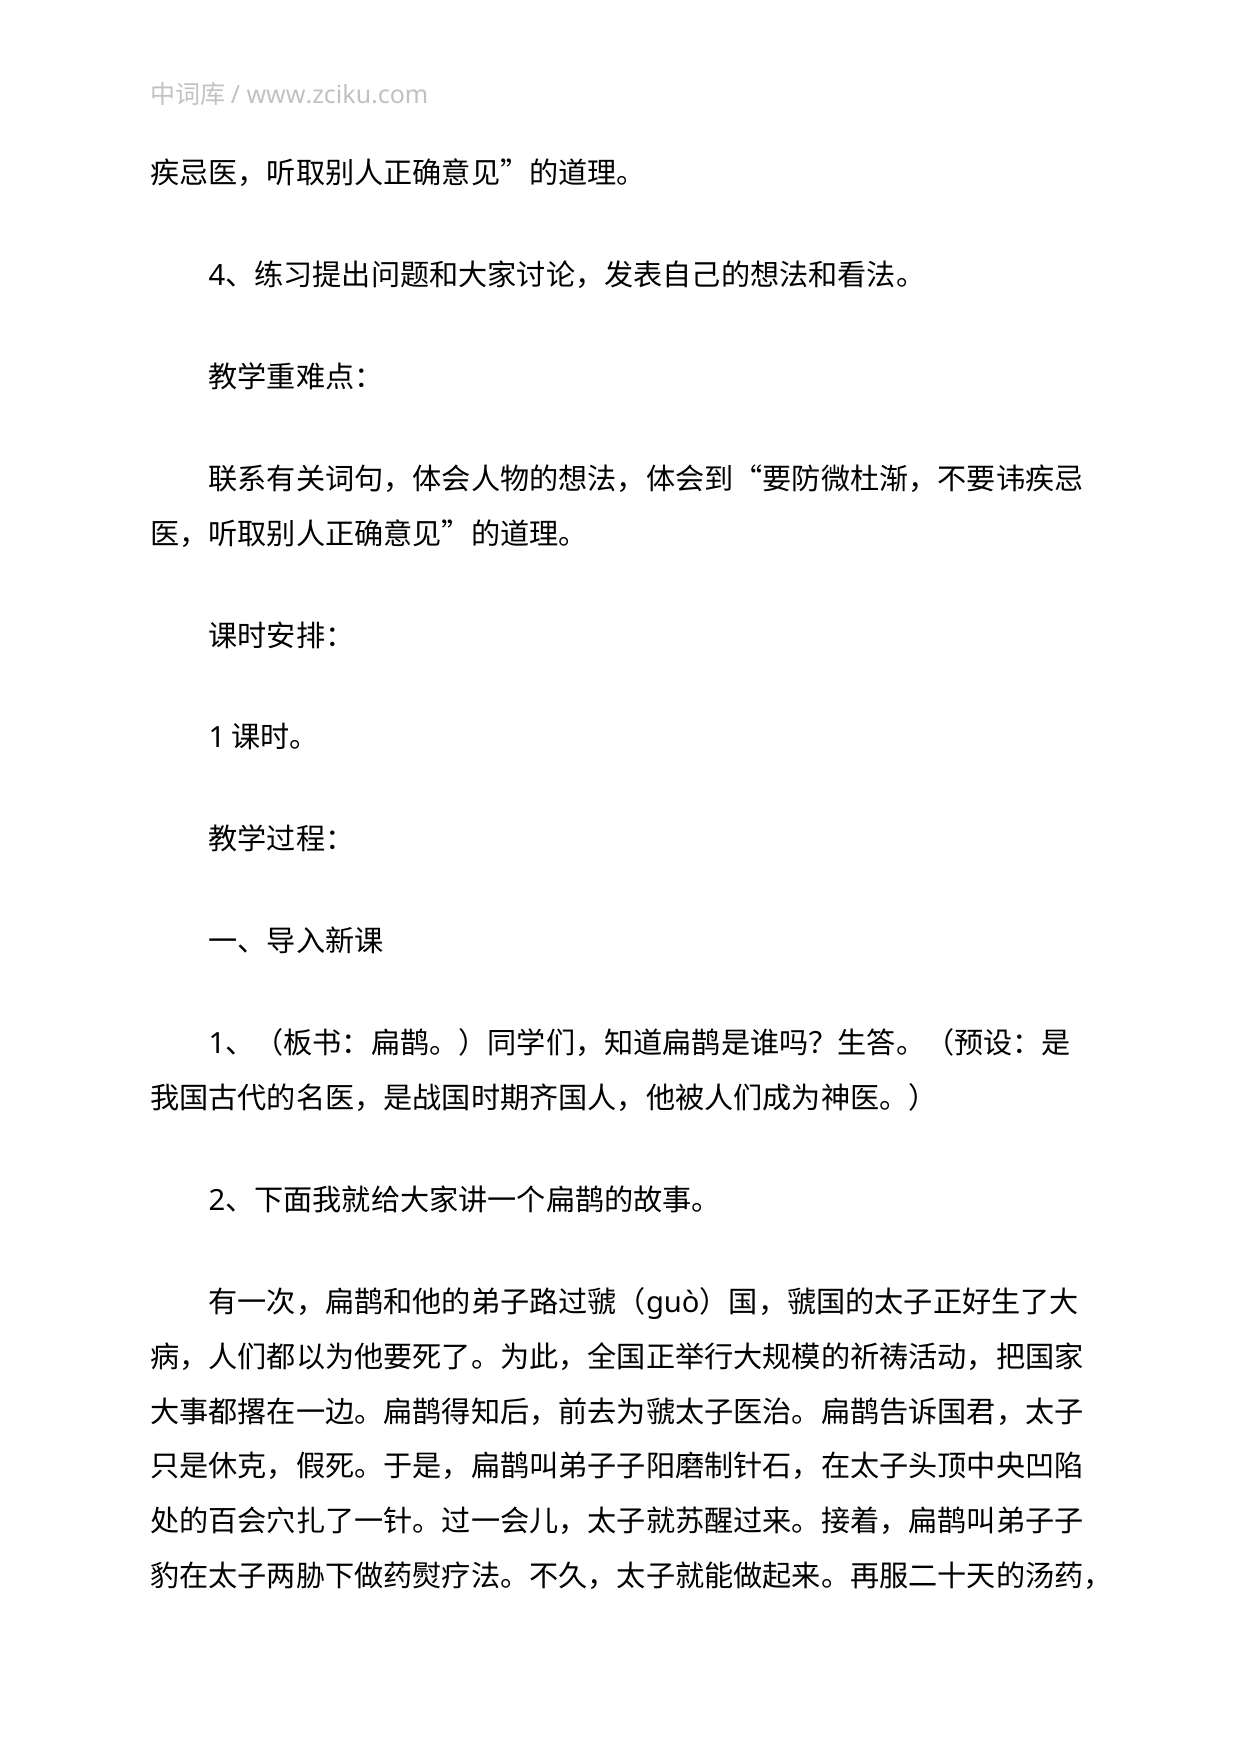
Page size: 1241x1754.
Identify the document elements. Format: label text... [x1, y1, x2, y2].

text 一、导入新课 [150, 918, 1090, 960]
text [150, 150, 1090, 192]
text 课时安排： [150, 612, 1090, 654]
text 2、下面我就给大家讲一个扁鹊的故事。 [150, 1176, 1090, 1219]
text 教学过程： [150, 816, 1090, 858]
text 4、练习提出问题和大家讨论，发表自己的想法和看法。 [150, 252, 1090, 294]
text 1课时。 [150, 714, 1090, 756]
text 教学重难点： [150, 354, 1090, 396]
text 联系有关词句，体会人物的想法，体会到“要防微杜渐，不要讳疾忌医，听取别人正确意见”的道理。 [150, 456, 1090, 553]
text 1、（板书：扁鹊。）同学们，知道扁鹊是谁吗？生答。（预设：是我国古代的名医，是战国时期齐国人，他被人们成为神医。） [150, 1019, 1090, 1117]
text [150, 1278, 1090, 1595]
